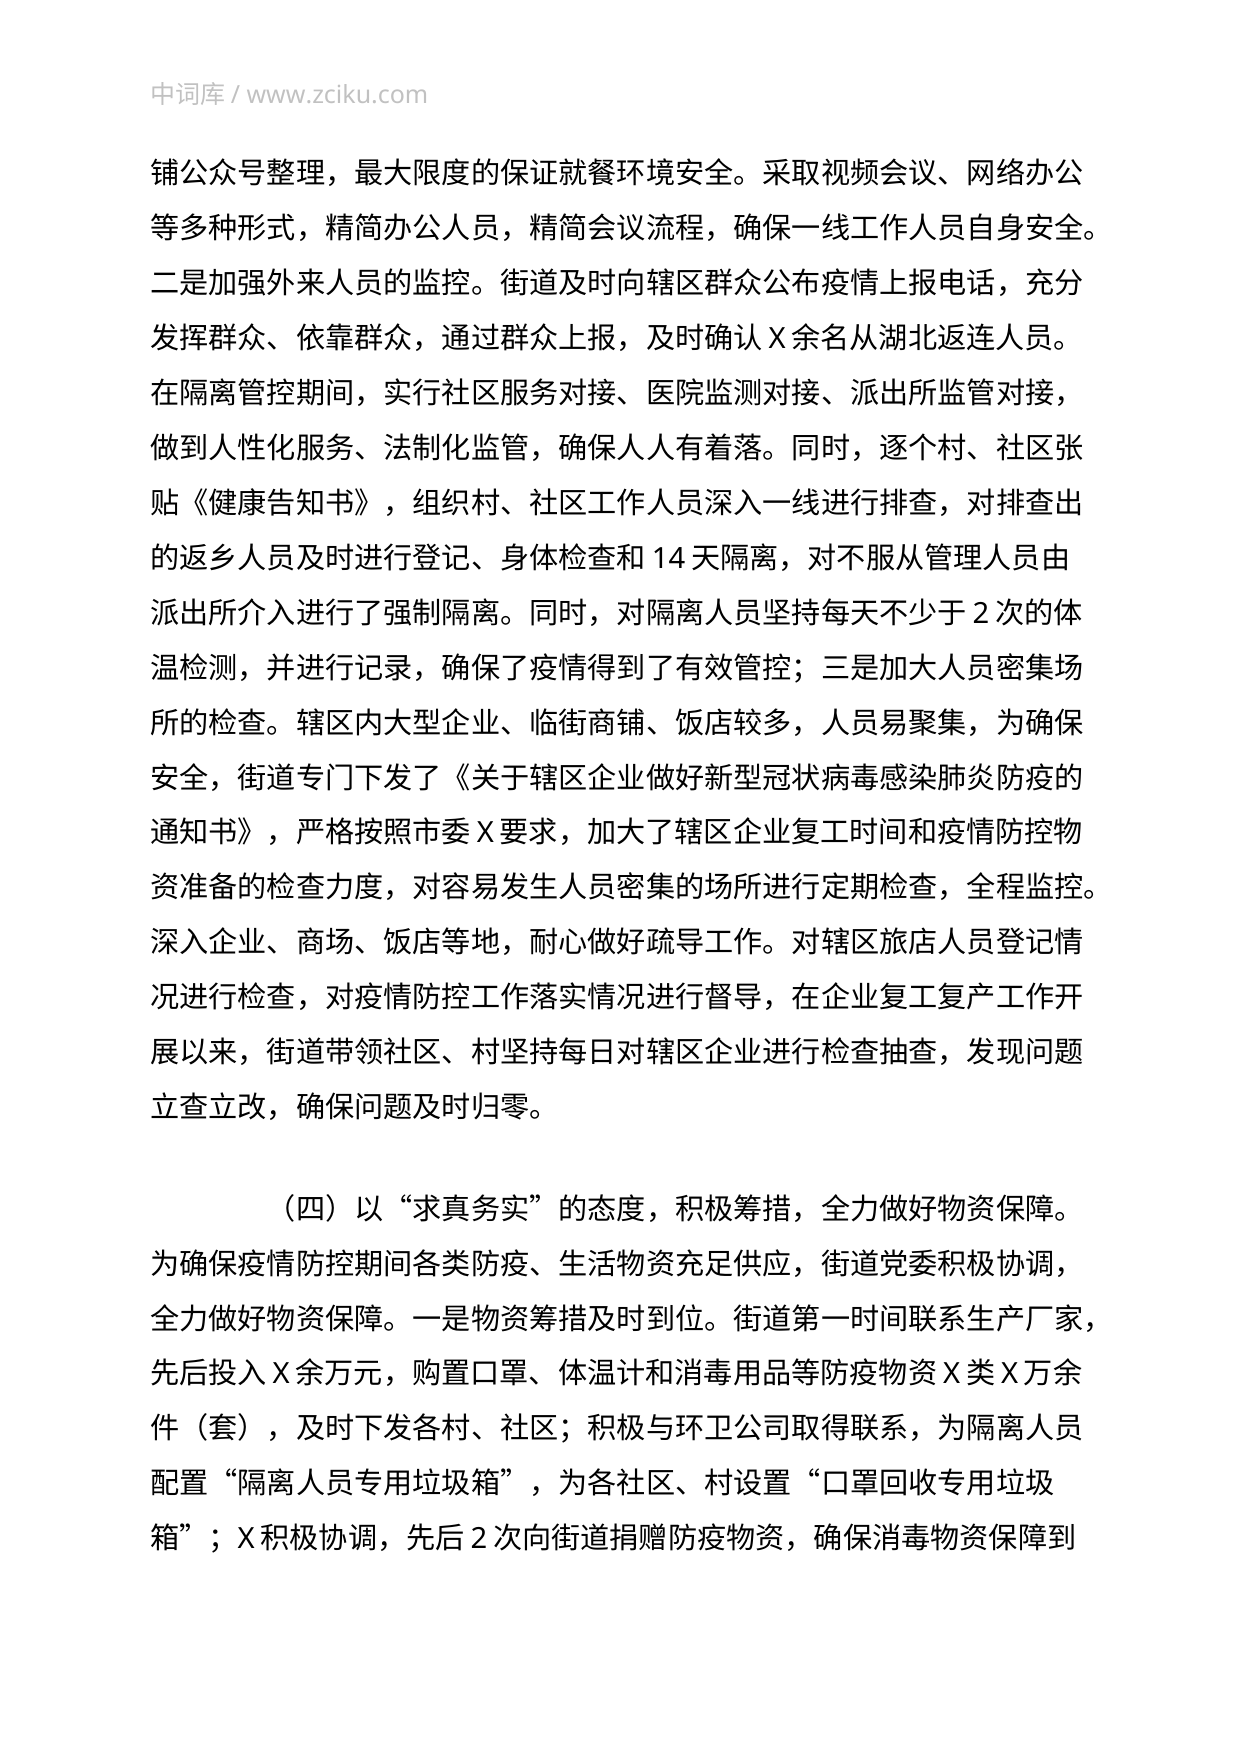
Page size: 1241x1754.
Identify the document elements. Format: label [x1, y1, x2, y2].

text [150, 1185, 1090, 1557]
text [150, 150, 1090, 1126]
